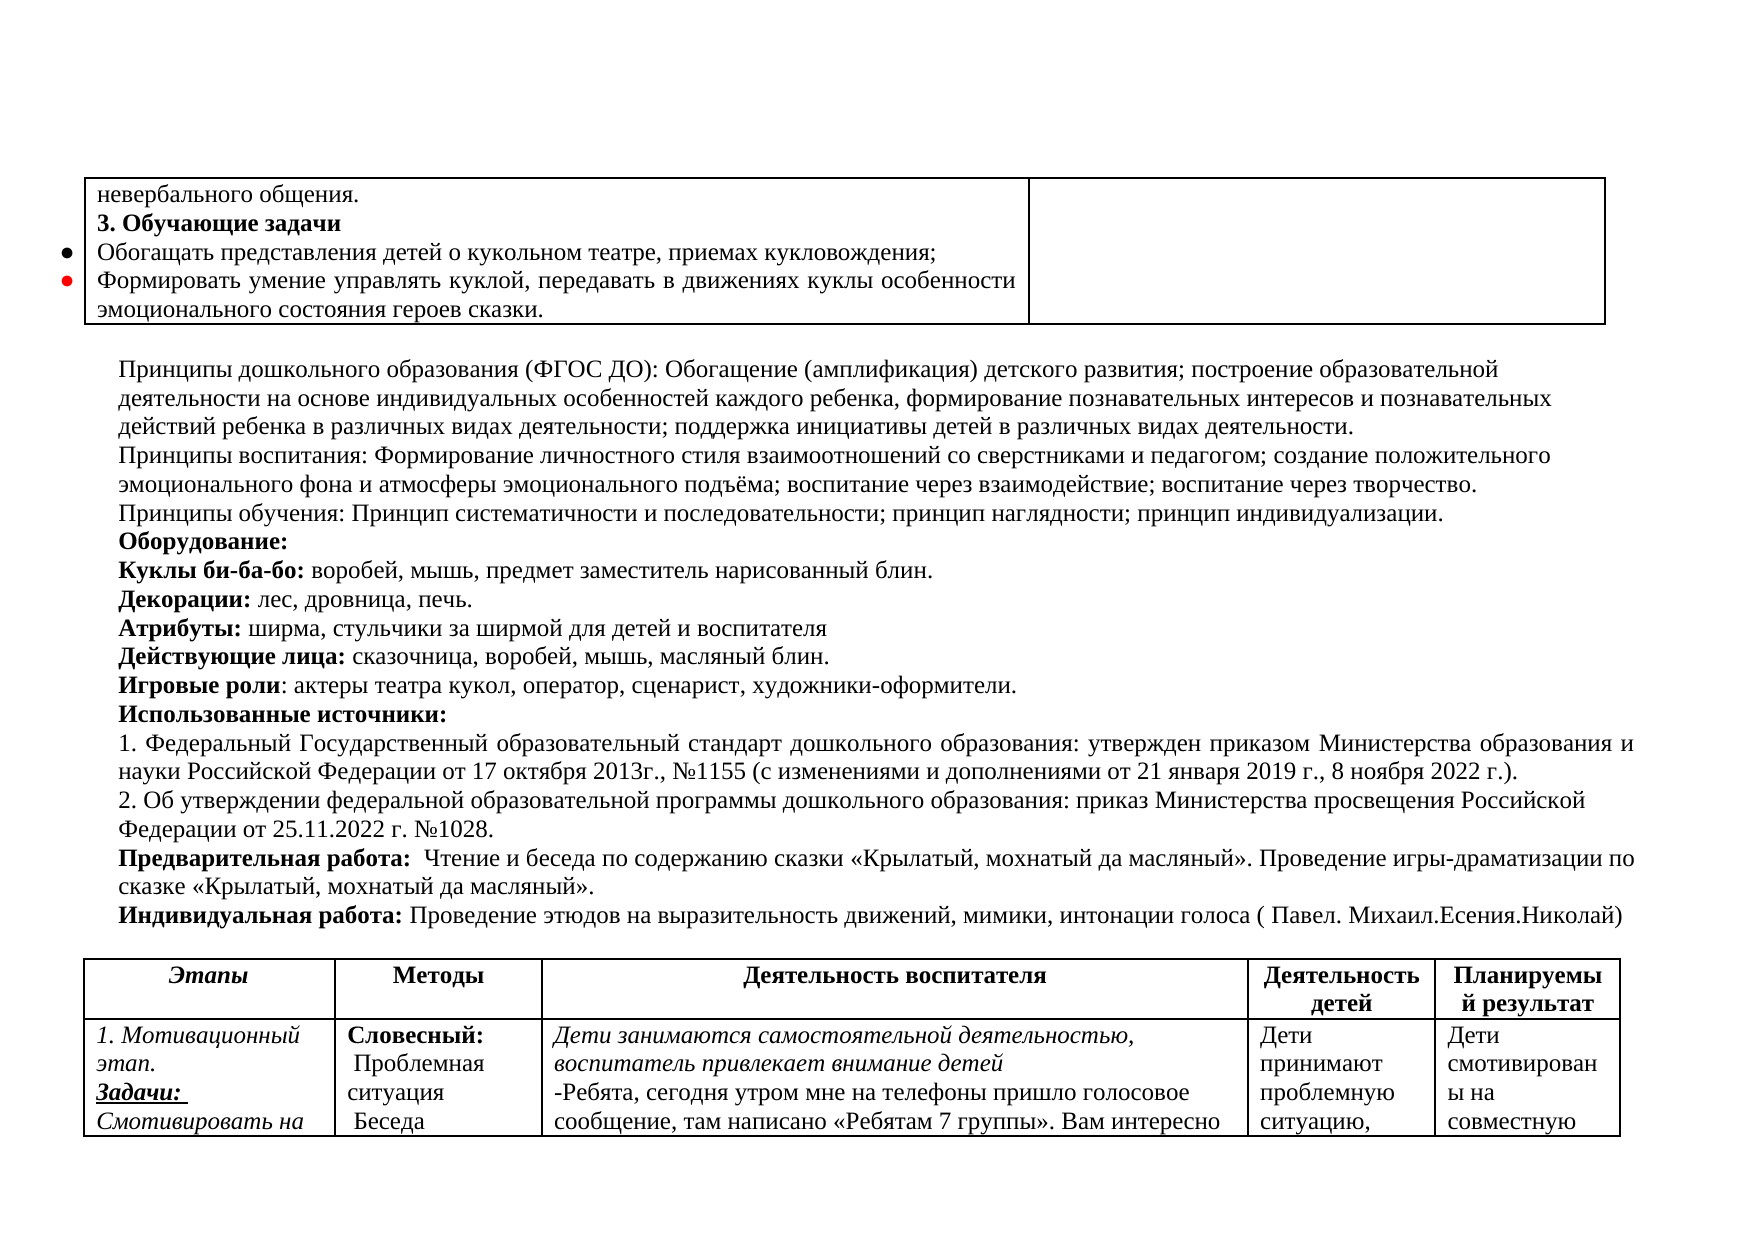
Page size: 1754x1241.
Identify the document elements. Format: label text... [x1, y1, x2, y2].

text Предварительная работа: Чтение и беседа по содержанию сказки «Крылатый, мохнатый да масляный». Проведение игры-драматизации по сказке «Крылатый, мохнатый да масляный». [118, 843, 1636, 900]
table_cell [1249, 1020, 1434, 1135]
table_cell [1436, 1020, 1619, 1135]
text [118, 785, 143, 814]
text Принципы воспитания: Формирование личностного стиля взаимоотношений со сверстниками и педагогом; создание положительного эмоционального фона и атмосферы эмоционального подъёма; воспитание через взаимодействие; воспитание через творчество. [118, 440, 1636, 498]
text Действующие лица: сказочница, воробей, мышь, масляный блин. [118, 641, 1636, 670]
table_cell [85, 1020, 334, 1135]
table_header Деятельность воспитателя [543, 960, 1247, 1018]
text 2. Об утверждении федеральной образовательной программы дошкольного образования: приказ Министерства просвещения Российской Федерации от 25.11.2022 г. №1028. [494, 785, 1636, 843]
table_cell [336, 1020, 541, 1135]
table_header Этапы [85, 960, 334, 1018]
text Атрибуты: ширма, стульчики за ширмой для детей и воспитателя [118, 613, 1636, 641]
text Использованные источники: [118, 699, 1636, 728]
text Декорации: лес, дровница, печь. [118, 584, 1636, 613]
text Куклы би-ба-бо: воробей, мышь, предмет заместитель нарисованный блин. [118, 555, 1636, 584]
table_header Деятельность детей [1249, 960, 1434, 1018]
table_header Планируемый результат [1436, 960, 1619, 1018]
text Оборудование: [118, 526, 1636, 555]
text Индивидуальная работа: Проведение этюдов на выразительность движений, мимики, интонации голоса ( Павел. Михаил.Есения.Николай) [118, 900, 1636, 929]
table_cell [543, 1020, 1247, 1135]
text Принципы дошкольного образования (ФГОС ДО): Обогащение (амплификация) детского развития; построение образовательной деятельности на основе индивидуальных особенностей каждого ребенка, формирование познавательных интересов и познавательных действий ребенка в различных видах деятельности; поддержка инициативы детей в различных видах деятельности. [118, 354, 1636, 440]
text 1. Федеральный Государственный образовательный стандарт дошкольного образования: утвержден приказом Министерства образования и науки Российской Федерации от 17 октября 2013г., №1155 (с изменениями и дополнениями от 21 января 2019 г., 8 ноября 2022 г.). [118, 728, 1636, 785]
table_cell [86, 179, 1028, 323]
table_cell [1030, 179, 1604, 323]
text Принципы обучения: Принцип систематичности и последовательности; принцип наглядности; принцип индивидуализации. [118, 498, 1636, 526]
table_header Методы [336, 960, 541, 1018]
text Игровые роли: актеры театра кукол, оператор, сценарист, художники-оформители. [118, 670, 1636, 699]
